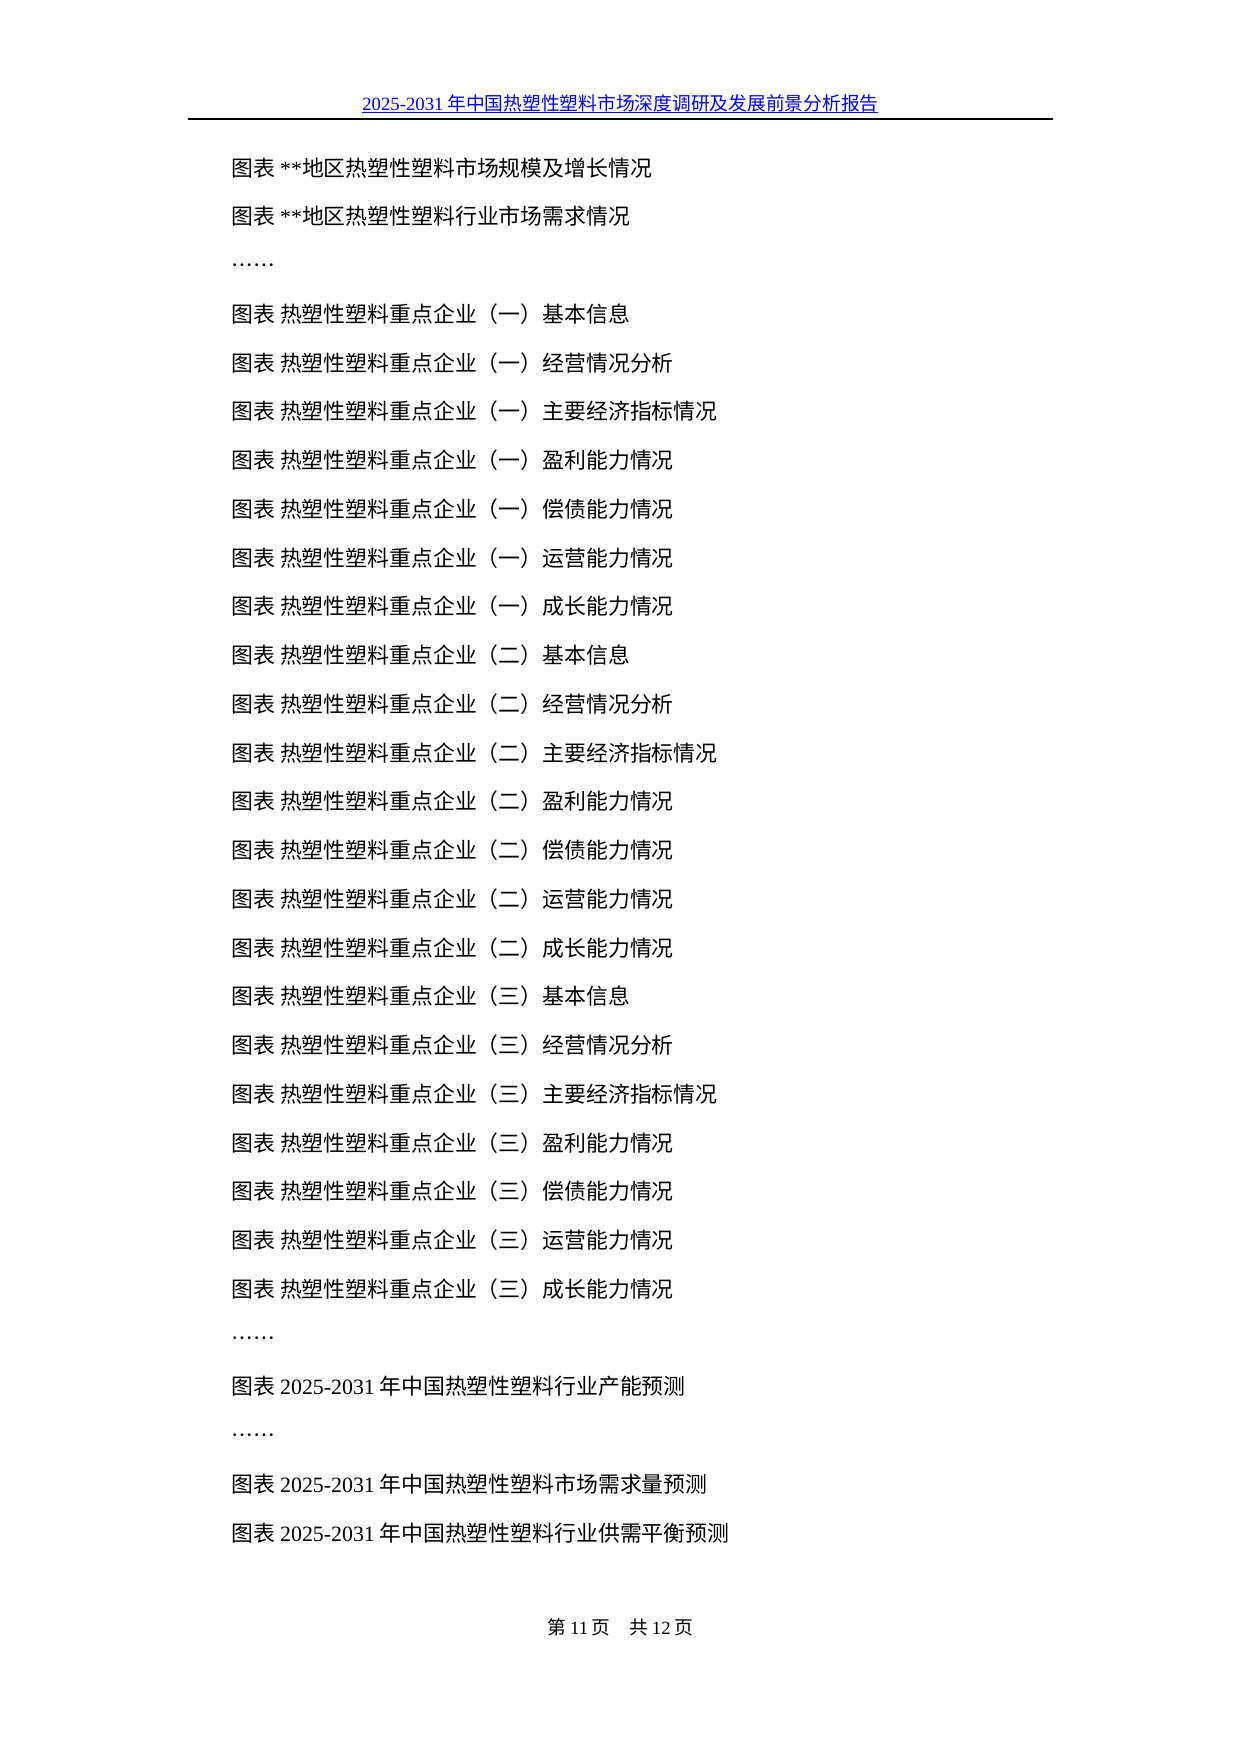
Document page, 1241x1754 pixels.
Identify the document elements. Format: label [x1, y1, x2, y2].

text [187, 150, 1053, 1548]
